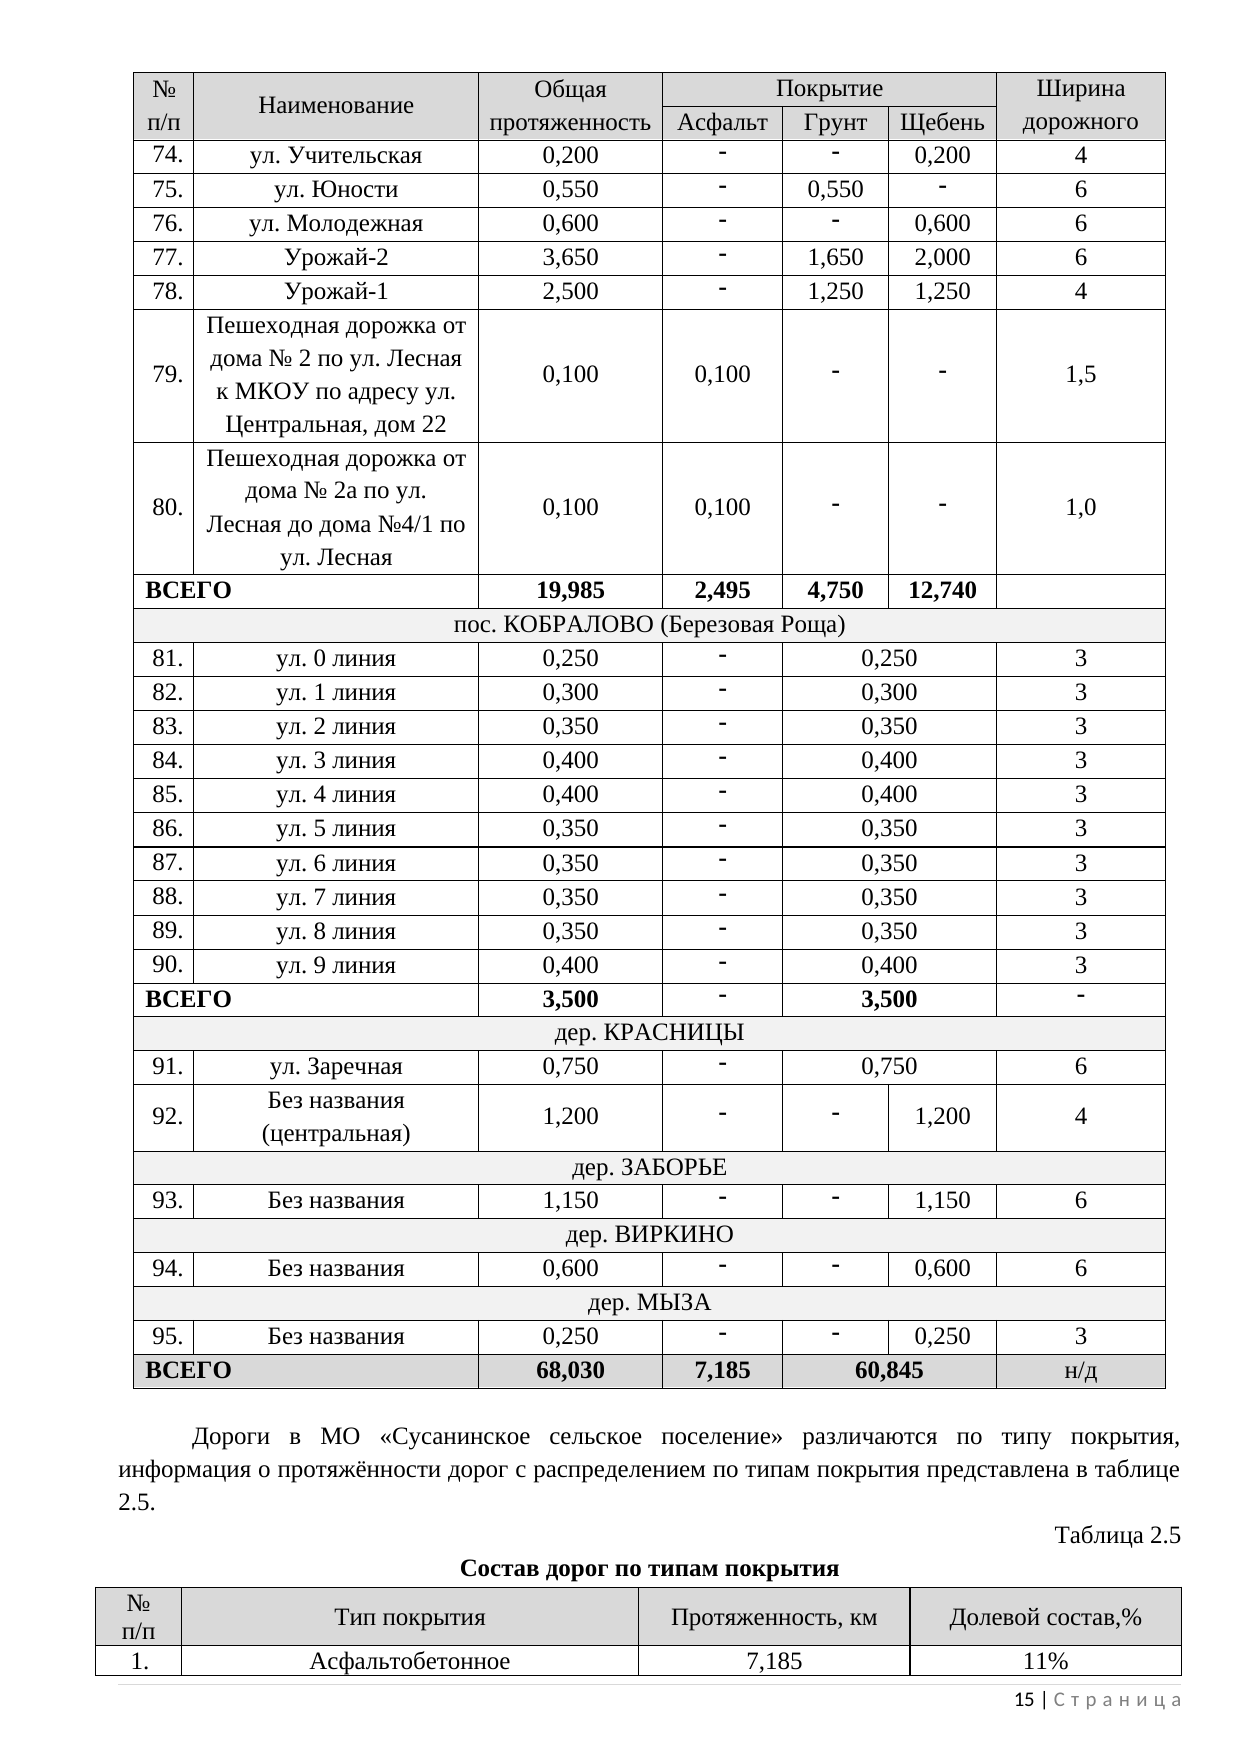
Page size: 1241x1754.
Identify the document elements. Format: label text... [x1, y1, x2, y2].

table_cell 0,350 [479, 711, 662, 744]
table_cell 1,200 [479, 1085, 662, 1151]
table_cell 3,650 [479, 242, 662, 275]
table_cell 3,500 [479, 984, 662, 1016]
table_cell 0,350 [479, 813, 662, 846]
table_cell [663, 916, 782, 948]
table_cell [134, 950, 193, 983]
table_cell Урожай-1 [194, 276, 478, 309]
table_cell 3 [997, 779, 1165, 812]
table_cell 0,400 [479, 779, 662, 812]
table_cell [889, 443, 996, 574]
table_cell 0,350 [783, 711, 996, 744]
table_cell 0,350 [479, 848, 662, 880]
table_cell ВСЕГО [134, 575, 478, 608]
table_cell [663, 1051, 782, 1084]
table_cell 3 [997, 643, 1165, 676]
table_cell 3 [997, 711, 1165, 744]
table_cell дер. ВИРКИНО [134, 1219, 1165, 1252]
table_cell 11% [911, 1646, 1181, 1675]
table_cell Пешеходная дорожка от дома № 2 по ул. Лесная к МКОУ по адресу ул. Центральная, дом 22 [194, 310, 478, 442]
table_cell 68,030 [479, 1355, 662, 1387]
table_cell 1,5 [997, 310, 1165, 442]
table_cell 0,400 [783, 950, 996, 983]
table_header Наименование [194, 73, 478, 139]
table_cell [663, 1253, 782, 1286]
table_cell [783, 1321, 888, 1354]
table_cell [134, 141, 193, 173]
text Состав дорог по типам покрытия [118, 1553, 1181, 1582]
table_cell [134, 745, 193, 778]
table_cell ВСЕГО [134, 1355, 478, 1387]
table_cell [134, 276, 193, 309]
table_cell [663, 984, 782, 1016]
table_cell [134, 310, 193, 442]
table_cell [889, 310, 996, 442]
table_cell 12,740 [889, 575, 996, 608]
table_cell [997, 575, 1165, 608]
table_cell 6 [997, 174, 1165, 207]
table_cell Пешеходная дорожка от дома № 2а по ул. Лесная до дома №4/1 по ул. Лесная [194, 443, 478, 574]
table_cell ул. Заречная [194, 1051, 478, 1084]
table_cell [663, 848, 782, 880]
table_cell 0,350 [479, 881, 662, 914]
table_cell [783, 443, 888, 574]
table_cell 4 [997, 141, 1165, 173]
table_cell ул. 6 линия [194, 848, 478, 880]
table_cell Асфальт [663, 107, 782, 139]
table_cell [663, 1321, 782, 1354]
table_cell ул. 1 линия [194, 677, 478, 710]
table_header № п/п [96, 1588, 181, 1645]
table_cell 0,350 [783, 916, 996, 948]
table_cell ул. Учительская [194, 141, 478, 173]
table_cell ул. Юности [194, 174, 478, 207]
table_cell [663, 141, 782, 173]
table_cell 0,600 [479, 1253, 662, 1286]
table_cell 1,650 [783, 242, 888, 275]
table_cell 0,100 [479, 310, 662, 442]
table_cell н/д [997, 1355, 1165, 1387]
table_cell 0,350 [479, 916, 662, 948]
table_cell [134, 643, 193, 676]
table_cell [134, 711, 193, 744]
table_cell [997, 984, 1165, 1016]
table_cell 0,550 [479, 174, 662, 207]
table_cell дер. КРАСНИЦЫ [134, 1017, 1165, 1050]
table_header Долевой состав,% [911, 1588, 1181, 1645]
table_cell 19,985 [479, 575, 662, 608]
table_cell 1,150 [479, 1185, 662, 1218]
table_cell [663, 174, 782, 207]
table_cell 2,000 [889, 242, 996, 275]
table_cell 1,250 [889, 276, 996, 309]
table_cell Урожай-2 [194, 242, 478, 275]
table_cell 0,400 [783, 745, 996, 778]
table_cell 1,150 [889, 1185, 996, 1218]
table_cell [663, 1085, 782, 1151]
table_header Общая протяженность [479, 73, 662, 139]
table_cell [663, 643, 782, 676]
table_cell пос. КОБРАЛОВО (Березовая Роща) [134, 609, 1165, 642]
table_cell [663, 276, 782, 309]
table_cell [134, 242, 193, 275]
table_cell [134, 881, 193, 914]
table_cell 6 [997, 242, 1165, 275]
table_cell ул. 7 линия [194, 881, 478, 914]
table_cell [134, 848, 193, 880]
table_cell 0,350 [783, 848, 996, 880]
table_cell [783, 310, 888, 442]
table_cell 0,250 [479, 643, 662, 676]
table_cell 3 [997, 1321, 1165, 1354]
table_header Ширина дорожного покрытия, м [997, 73, 1165, 139]
table_cell 0,600 [889, 208, 996, 241]
table_cell 1,0 [997, 443, 1165, 574]
table_cell 6 [997, 1051, 1165, 1084]
table_cell Щебень [889, 107, 996, 139]
table_cell 0,750 [783, 1051, 996, 1084]
table_cell [134, 1185, 193, 1218]
table_cell 0,100 [663, 443, 782, 574]
table_cell [663, 677, 782, 710]
table_cell 1,200 [889, 1085, 996, 1151]
table_cell [134, 1253, 193, 1286]
table_cell 7,185 [639, 1646, 909, 1675]
table_cell 3,500 [783, 984, 996, 1016]
table_header Тип покрытия [182, 1588, 638, 1645]
table_cell 0,100 [479, 443, 662, 574]
table_cell ул. 4 линия [194, 779, 478, 812]
table_cell Без названия [194, 1253, 478, 1286]
table_cell [134, 443, 193, 574]
table_cell 0,400 [783, 779, 996, 812]
table_cell 0,400 [479, 745, 662, 778]
table_cell [663, 745, 782, 778]
table_cell 0,600 [889, 1253, 996, 1286]
text Таблица 2.5 [118, 1521, 1181, 1549]
table_cell Без названия [194, 1185, 478, 1218]
table_cell 3 [997, 916, 1165, 948]
table_cell 0,400 [479, 950, 662, 983]
table_cell [663, 208, 782, 241]
table_cell [663, 950, 782, 983]
table_cell Без названия [194, 1321, 478, 1354]
table_cell [663, 779, 782, 812]
text Дороги в МО «Сусанинское сельское поселение» различаются по типу покрытия, информация о протяжённости дорог с распределением по типам покрытия представлена в таблице 2.5. [118, 1421, 1181, 1516]
table_cell 0,300 [783, 677, 996, 710]
table_cell 3 [997, 745, 1165, 778]
table_cell 1,250 [783, 276, 888, 309]
table_cell 0,600 [479, 208, 662, 241]
table_cell [134, 916, 193, 948]
table_cell [134, 1085, 193, 1151]
table_cell [663, 242, 782, 275]
table_cell [134, 174, 193, 207]
table_cell Без названия (центральная) [194, 1085, 478, 1151]
table_cell [663, 711, 782, 744]
table_cell [134, 779, 193, 812]
table_cell [783, 141, 888, 173]
table_cell 6 [997, 208, 1165, 241]
table_header № п/п [134, 73, 193, 139]
table_cell [783, 1085, 888, 1151]
table_cell 6 [997, 1185, 1165, 1218]
table_cell 3 [997, 881, 1165, 914]
table_cell [134, 677, 193, 710]
table_cell 6 [997, 1253, 1165, 1286]
table_cell 4,750 [783, 575, 888, 608]
table_cell 7,185 [663, 1355, 782, 1387]
table_cell Асфальтобетонное [182, 1646, 638, 1675]
table_cell 3 [997, 950, 1165, 983]
table_cell 0,250 [479, 1321, 662, 1354]
table_cell [134, 208, 193, 241]
table_cell 0,300 [479, 677, 662, 710]
table_cell ул. 9 линия [194, 950, 478, 983]
table_cell дер. ЗАБОРЬЕ [134, 1152, 1165, 1184]
table_cell ул. 3 линия [194, 745, 478, 778]
table_cell 3 [997, 813, 1165, 846]
table_cell ул. 8 линия [194, 916, 478, 948]
table_cell 2,495 [663, 575, 782, 608]
table_cell 0,350 [783, 881, 996, 914]
table_cell [783, 208, 888, 241]
table_cell [663, 1185, 782, 1218]
table_cell ВСЕГО [134, 984, 478, 1016]
table_cell дер. МЫЗА [134, 1287, 1165, 1320]
table_cell [663, 881, 782, 914]
table_cell Грунт [783, 107, 888, 139]
table_header Протяженность, км [639, 1588, 909, 1645]
table_cell [889, 174, 996, 207]
table_cell 0,550 [783, 174, 888, 207]
table_cell 60,845 [783, 1355, 996, 1387]
table_cell 0,250 [783, 643, 996, 676]
table_cell [663, 813, 782, 846]
table_cell [134, 1051, 193, 1084]
table_header Покрытие [663, 73, 996, 106]
table_cell ул. Молодежная [194, 208, 478, 241]
table_cell ул. 5 линия [194, 813, 478, 846]
table_cell [783, 1185, 888, 1218]
table_cell [134, 1321, 193, 1354]
table_cell [783, 1253, 888, 1286]
table_cell 0,750 [479, 1051, 662, 1084]
table_cell 3 [997, 848, 1165, 880]
table_cell [96, 1646, 181, 1675]
table_cell 4 [997, 1085, 1165, 1151]
table_cell 2,500 [479, 276, 662, 309]
table_cell 0,100 [663, 310, 782, 442]
table_cell 0,200 [479, 141, 662, 173]
table_cell ул. 2 линия [194, 711, 478, 744]
table_cell 0,250 [889, 1321, 996, 1354]
table_cell 0,200 [889, 141, 996, 173]
table_cell 4 [997, 276, 1165, 309]
table_cell 0,350 [783, 813, 996, 846]
table_cell ул. 0 линия [194, 643, 478, 676]
table_cell 3 [997, 677, 1165, 710]
table_cell [134, 813, 193, 846]
